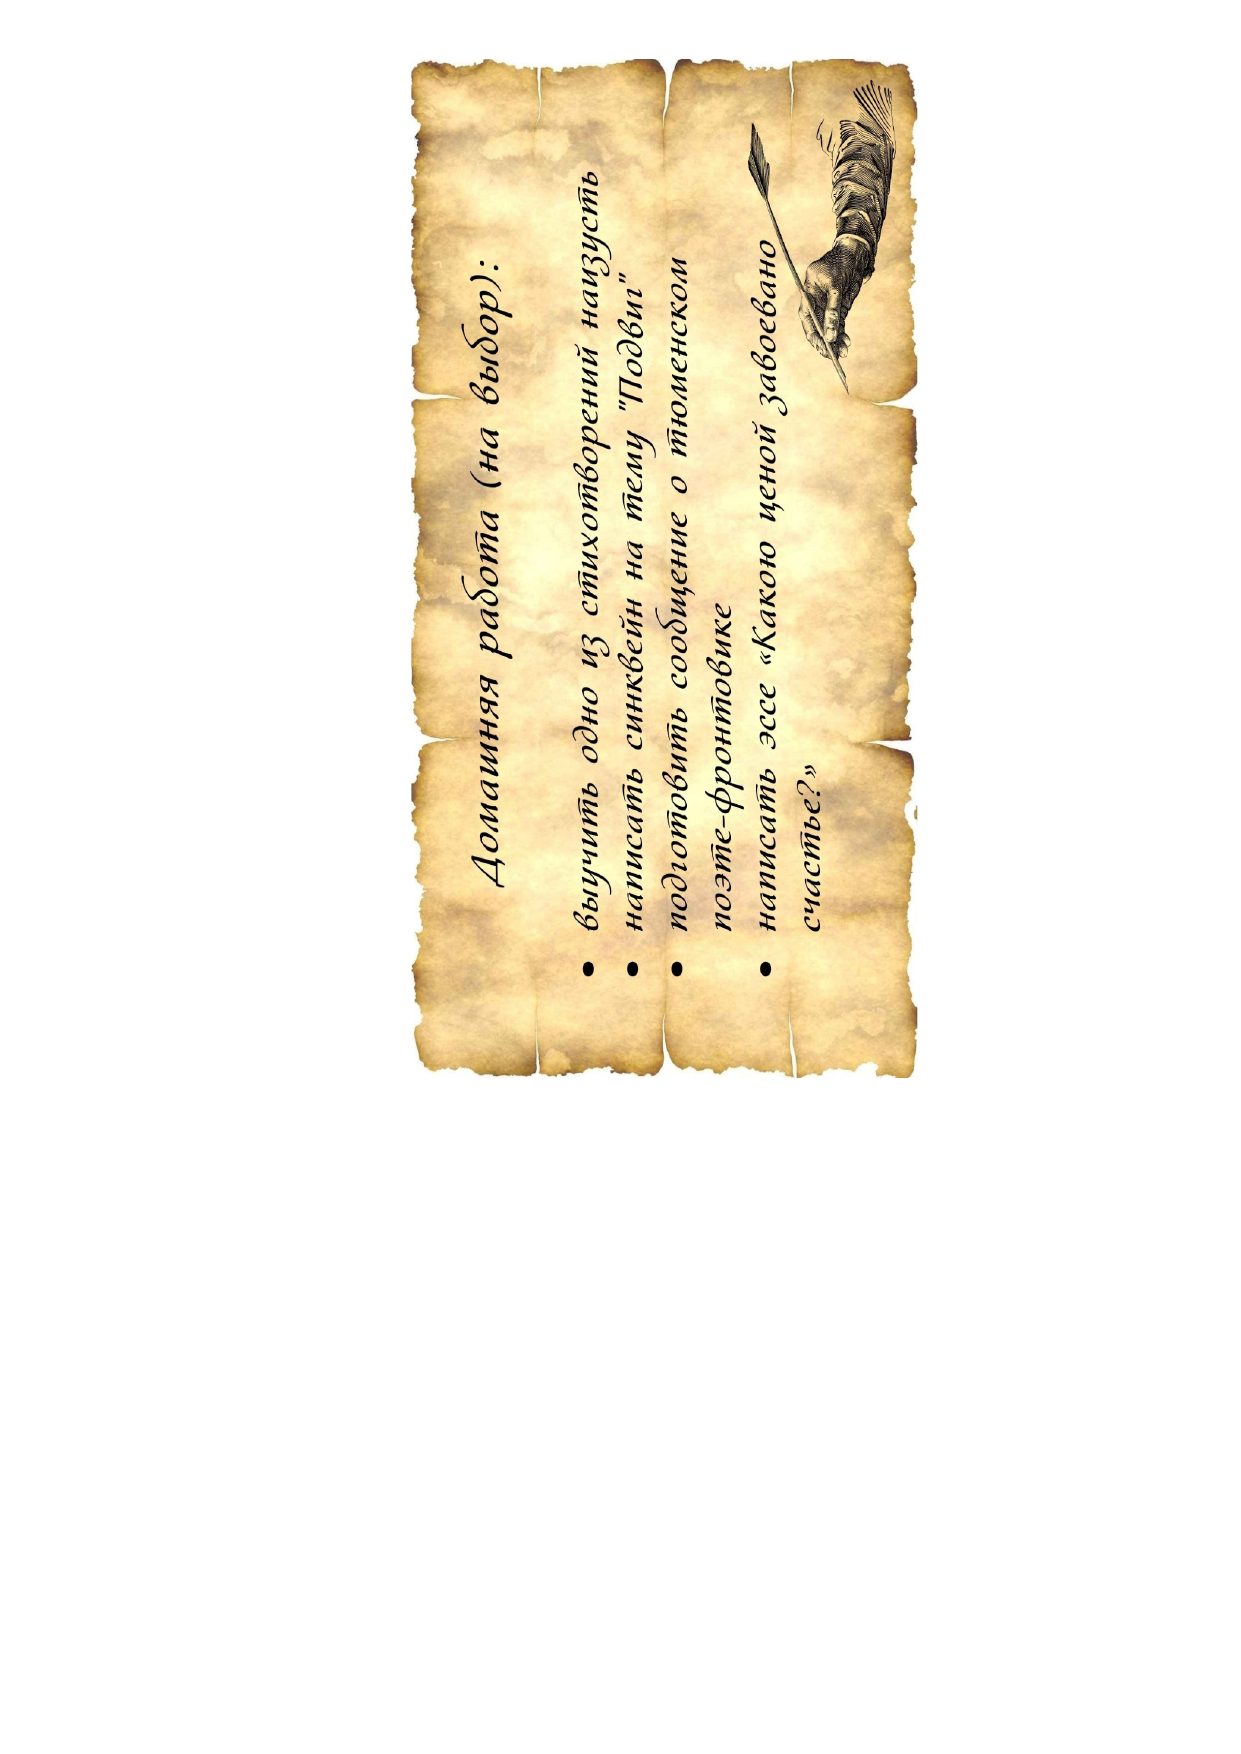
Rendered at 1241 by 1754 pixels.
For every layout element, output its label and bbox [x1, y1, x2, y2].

picture [401, 60, 940, 1077]
